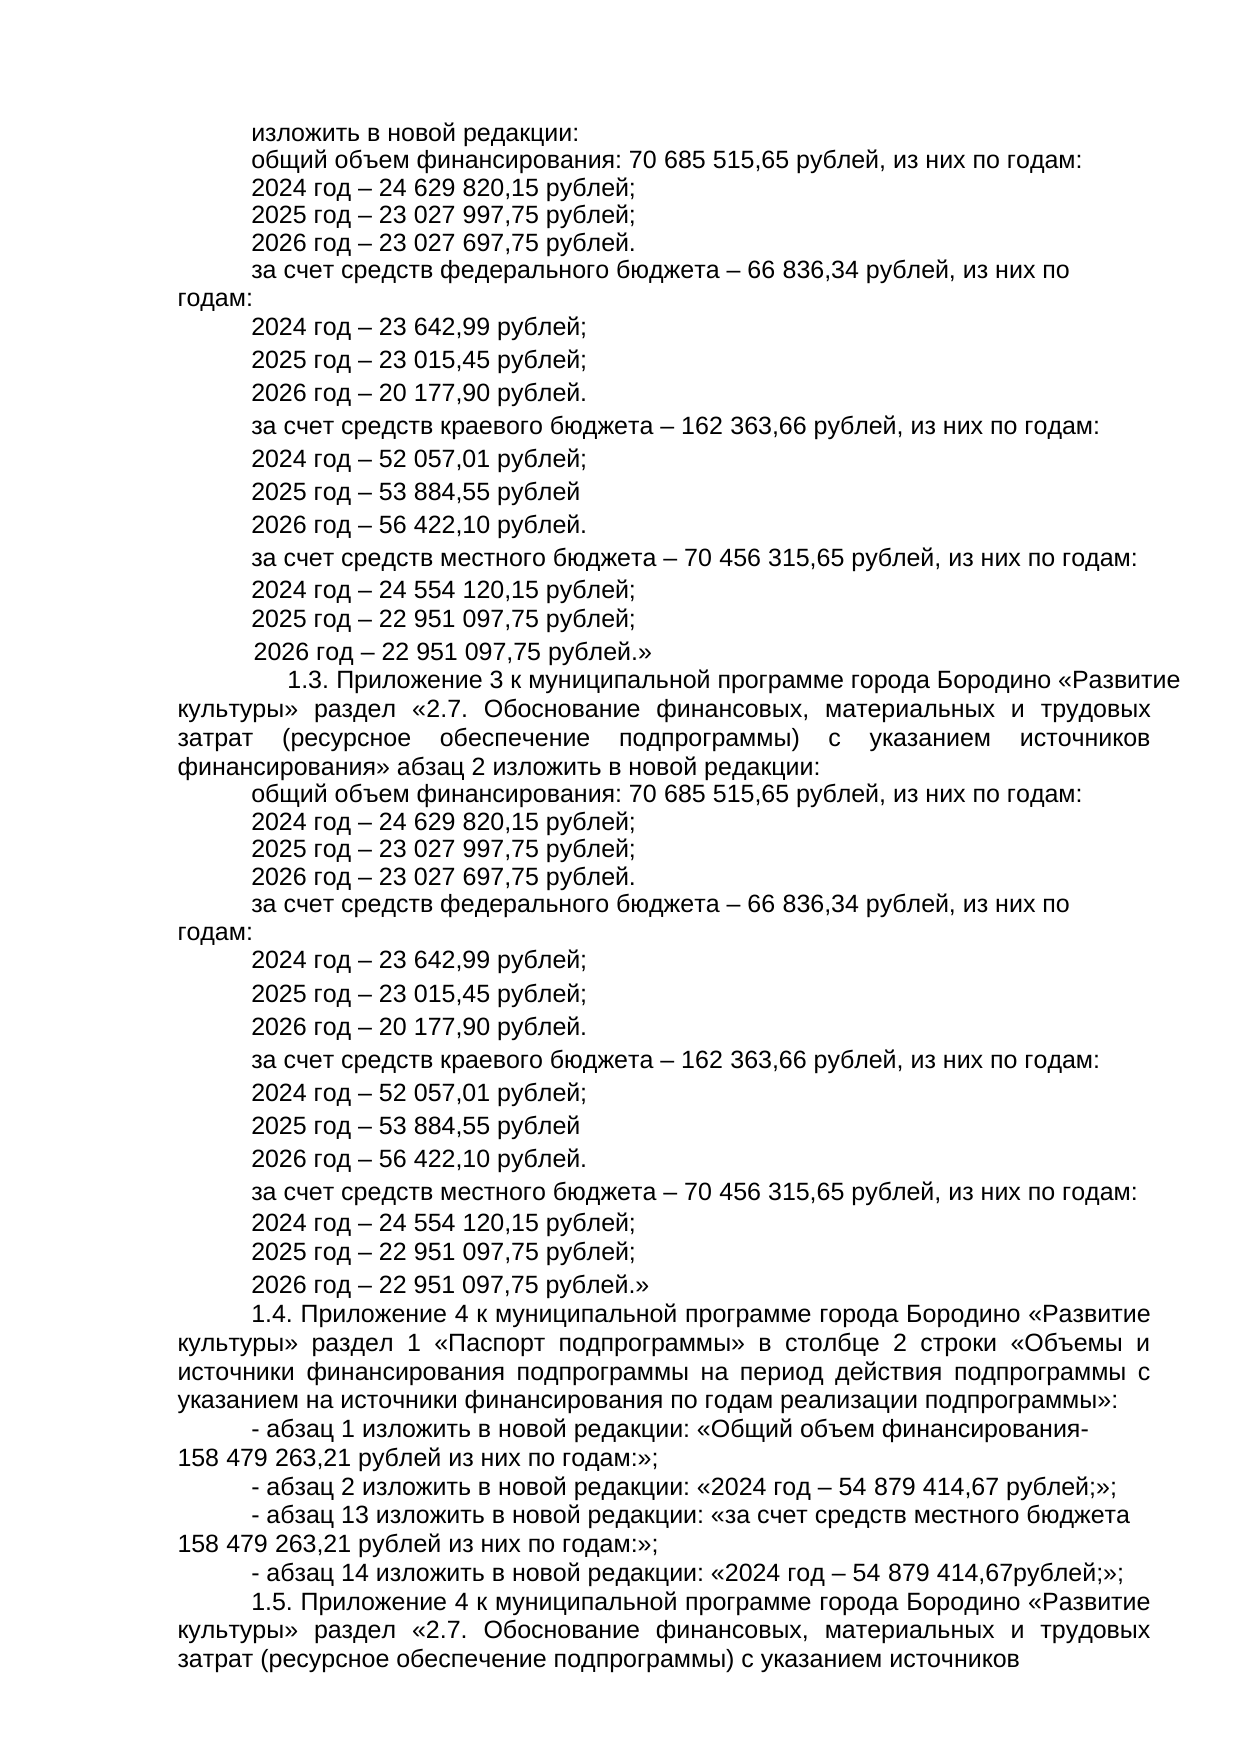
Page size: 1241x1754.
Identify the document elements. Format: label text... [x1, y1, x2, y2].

text за счет средств краевого бюджета – 162 363,66 рублей, из них по годам: [177, 411, 1152, 440]
text за счет средств федерального бюджета – 66 836,34 рублей, из них по годам: [177, 890, 1152, 946]
text - абзац 2 изложить в новой редакции: «2024 год – 54 879 414,67 рублей;»; [177, 1471, 1152, 1500]
text - абзац 13 изложить в новой редакции: «за счет средств местного бюджета 158 479 263,21 рублей из них по годам:»; [177, 1500, 1152, 1558]
text 1.3. Приложение 3 к муниципальной программе города Бородино «Развитие культуры» раздел «2.7. Обоснование финансовых, материальных и трудовых затрат (ресурсное обеспечение подпрограммы) с указанием источников финансирования» абзац 2 изложить в новой редакции: [177, 665, 1152, 780]
text 2024 год – 52 057,01 рублей; [177, 444, 1152, 473]
text - абзац 14 изложить в новой редакции: «2024 год – 54 879 414,67рублей;»; [177, 1558, 1152, 1586]
text за счет средств местного бюджета – 70 456 315,65 рублей, из них по годам: [177, 543, 1152, 572]
text общий объем финансирования: 70 685 515,65 рублей, из них по годам: [177, 780, 1152, 808]
text 2024 год – 24 554 120,15 рублей; [177, 576, 1152, 604]
text 2026 год – 22 951 097,75 рублей.» [177, 1270, 1152, 1299]
text 2025 год – 53 884,55 рублей [177, 477, 1152, 506]
text 2026 год – 22 951 097,75 рублей.» [177, 637, 1152, 665]
text 2026 год – 23 027 697,75 рублей. [177, 229, 1152, 257]
text за счет средств краевого бюджета – 162 363,66 рублей, из них по годам: [177, 1044, 1152, 1073]
text 2026 год – 56 422,10 рублей. [177, 1144, 1152, 1172]
text 2024 год – 24 554 120,15 рублей; [177, 1210, 1152, 1237]
text за счет средств местного бюджета – 70 456 315,65 рублей, из них по годам: [177, 1177, 1152, 1205]
text 2026 год – 23 027 697,75 рублей. [177, 863, 1152, 890]
text 2025 год – 53 884,55 рублей [177, 1111, 1152, 1139]
text 2025 год – 23 027 997,75 рублей; [177, 835, 1152, 863]
text 2025 год – 22 951 097,75 рублей; [177, 604, 1152, 632]
text 2024 год – 24 629 820,15 рублей; [177, 808, 1152, 835]
text 1.5. Приложение 4 к муниципальной программе города Бородино «Развитие культуры» раздел «2.7. Обоснование финансовых, материальных и трудовых затрат (ресурсное обеспечение подпрограммы) с указанием источников [177, 1586, 1152, 1673]
text 1.4. Приложение 4 к муниципальной программе города Бородино «Развитие культуры» раздел 1 «Паспорт подпрограммы» в столбце 2 строки «Объемы и источники финансирования подпрограммы на период действия подпрограммы с указанием на источники финансирования по годам реализации подпрограммы»: [177, 1299, 1152, 1414]
text 2025 год – 23 015,45 рублей; [177, 345, 1152, 374]
text 2025 год – 23 015,45 рублей; [177, 978, 1152, 1007]
text общий объем финансирования: 70 685 515,65 рублей, из них по годам: [177, 147, 1152, 174]
text 2026 год – 56 422,10 рублей. [177, 510, 1152, 539]
text 2024 год – 23 642,99 рублей; [177, 312, 1152, 341]
text 2025 год – 22 951 097,75 рублей; [177, 1237, 1152, 1266]
text 2024 год – 23 642,99 рублей; [177, 946, 1152, 974]
text 2025 год – 23 027 997,75 рублей; [177, 202, 1152, 229]
text - абзац 1 изложить в новой редакции: «Общий объем финансирования- 158 479 263,21 рублей из них по годам:»; [177, 1414, 1152, 1471]
text за счет средств федерального бюджета – 66 836,34 рублей, из них по годам: [177, 257, 1152, 312]
text 2024 год – 24 629 820,15 рублей; [177, 174, 1152, 202]
text 2026 год – 20 177,90 рублей. [177, 1012, 1152, 1040]
text 2026 год – 20 177,90 рублей. [177, 378, 1152, 407]
text 2024 год – 52 057,01 рублей; [177, 1078, 1152, 1106]
text изложить в новой редакции: [177, 118, 1152, 147]
